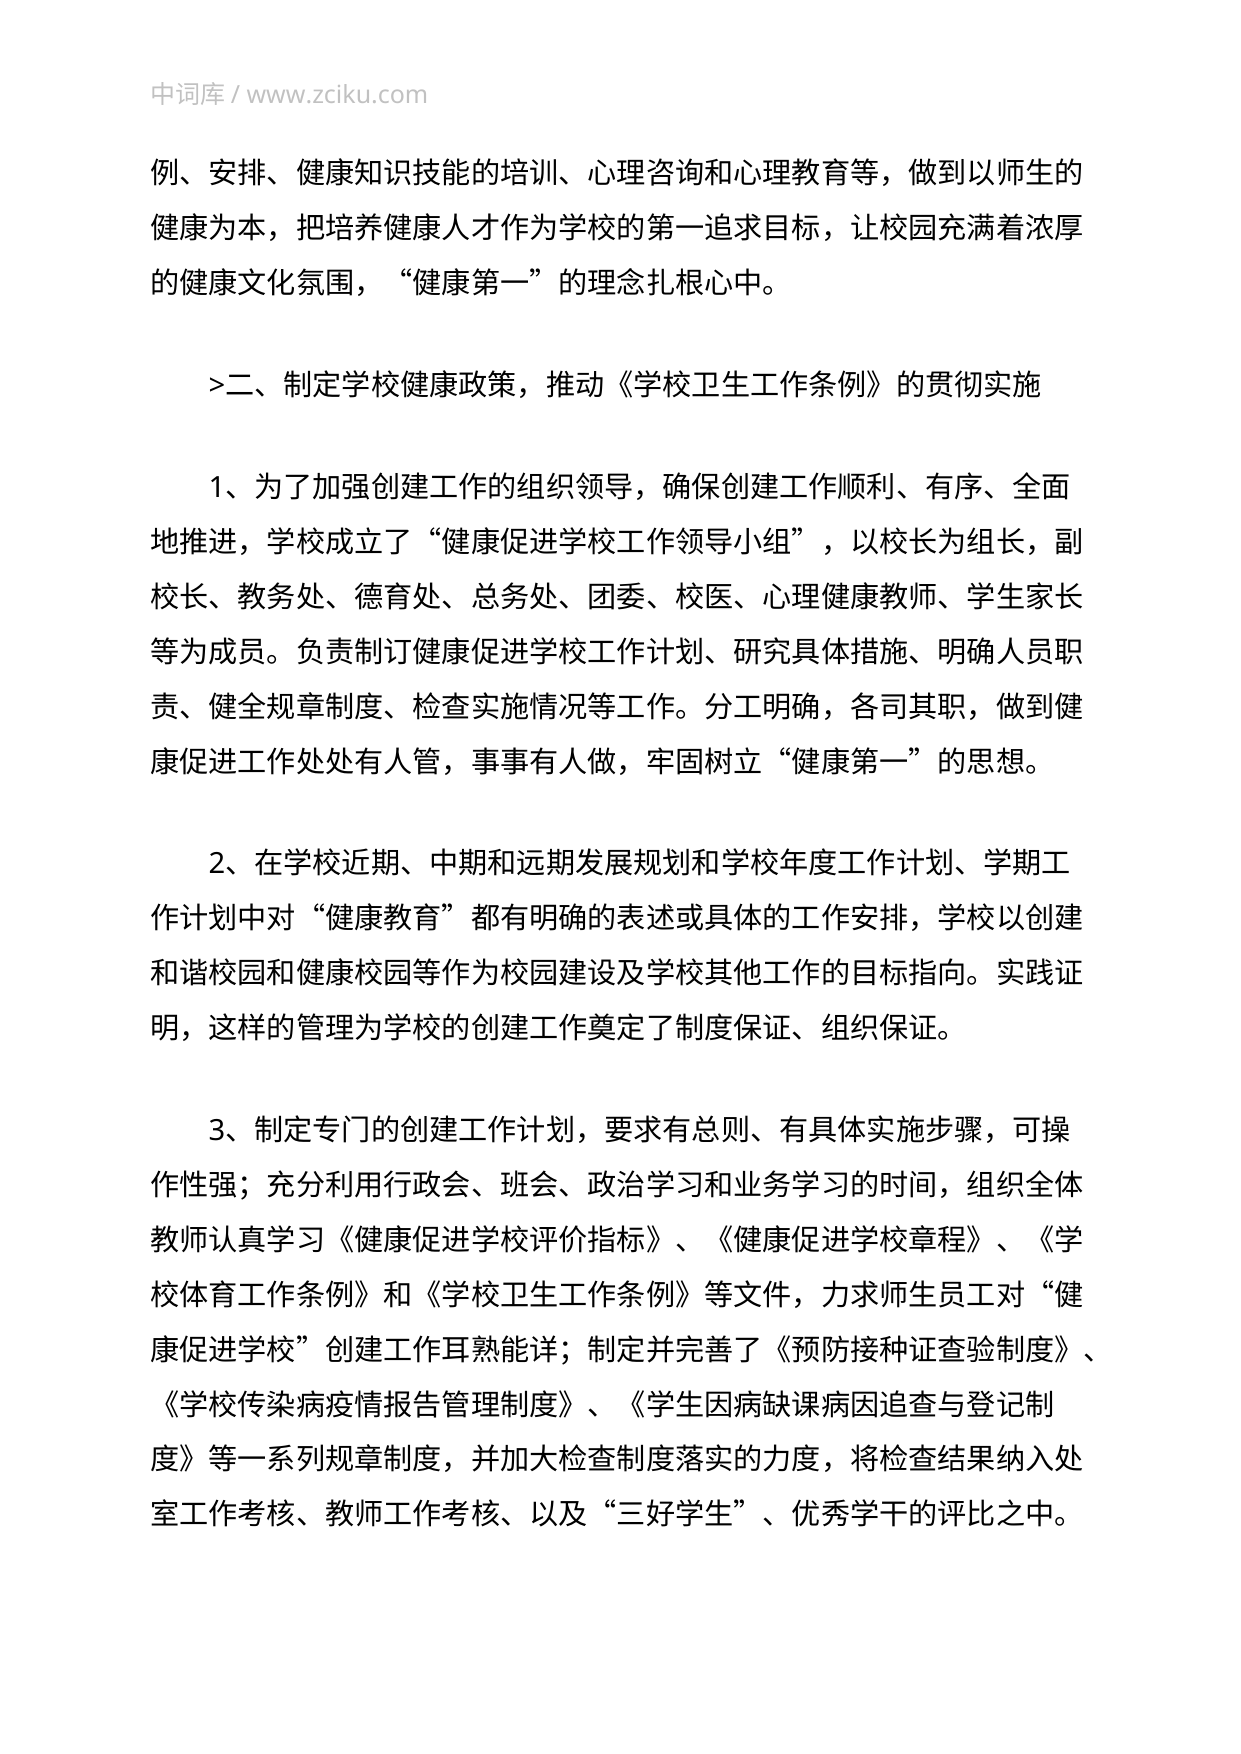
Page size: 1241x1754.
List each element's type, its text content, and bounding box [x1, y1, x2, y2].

text >二、制定学校健康政策，推动《学校卫生工作条例》的贯彻实施 [150, 362, 1090, 404]
text 2、在学校近期、中期和远期发展规划和学校年度工作计划、学期工作计划中对“健康教育”都有明确的表述或具体的工作安排，学校以创建和谐校园和健康校园等作为校园建设及学校其他工作的目标指向。实践证明，这样的管理为学校的创建工作奠定了制度保证、组织保证。 [150, 840, 1090, 1047]
text 3、制定专门的创建工作计划，要求有总则、有具体实施步骤，可操作性强；充分利用行政会、班会、政治学习和业务学习的时间，组织全体教师认真学习《健康促进学校评价指标》、《健康促进学校章程》、《学校体育工作条例》和《学校卫生工作条例》等文件，力求师生员工对“健康促进学校”创建工作耳熟能详；制定并完善了《预防接种证查验制度》、《学校传染病疫情报告管理制度》、《学生因病缺课病因追查与登记制度》等一系列规章制度，并加大检查制度落实的力度，将检查结果纳入处室工作考核、教师工作考核、以及“三好学生”、优秀学干的评比之中。 [150, 1106, 1090, 1533]
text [150, 150, 1090, 302]
text 1、为了加强创建工作的组织领导，确保创建工作顺利、有序、全面地推进，学校成立了“健康促进学校工作领导小组”，以校长为组长，副校长、教务处、德育处、总务处、团委、校医、心理健康教师、学生家长等为成员。负责制订健康促进学校工作计划、研究具体措施、明确人员职责、健全规章制度、检查实施情况等工作。分工明确，各司其职，做到健康促进工作处处有人管，事事有人做，牢固树立“健康第一”的思想。 [150, 463, 1090, 780]
